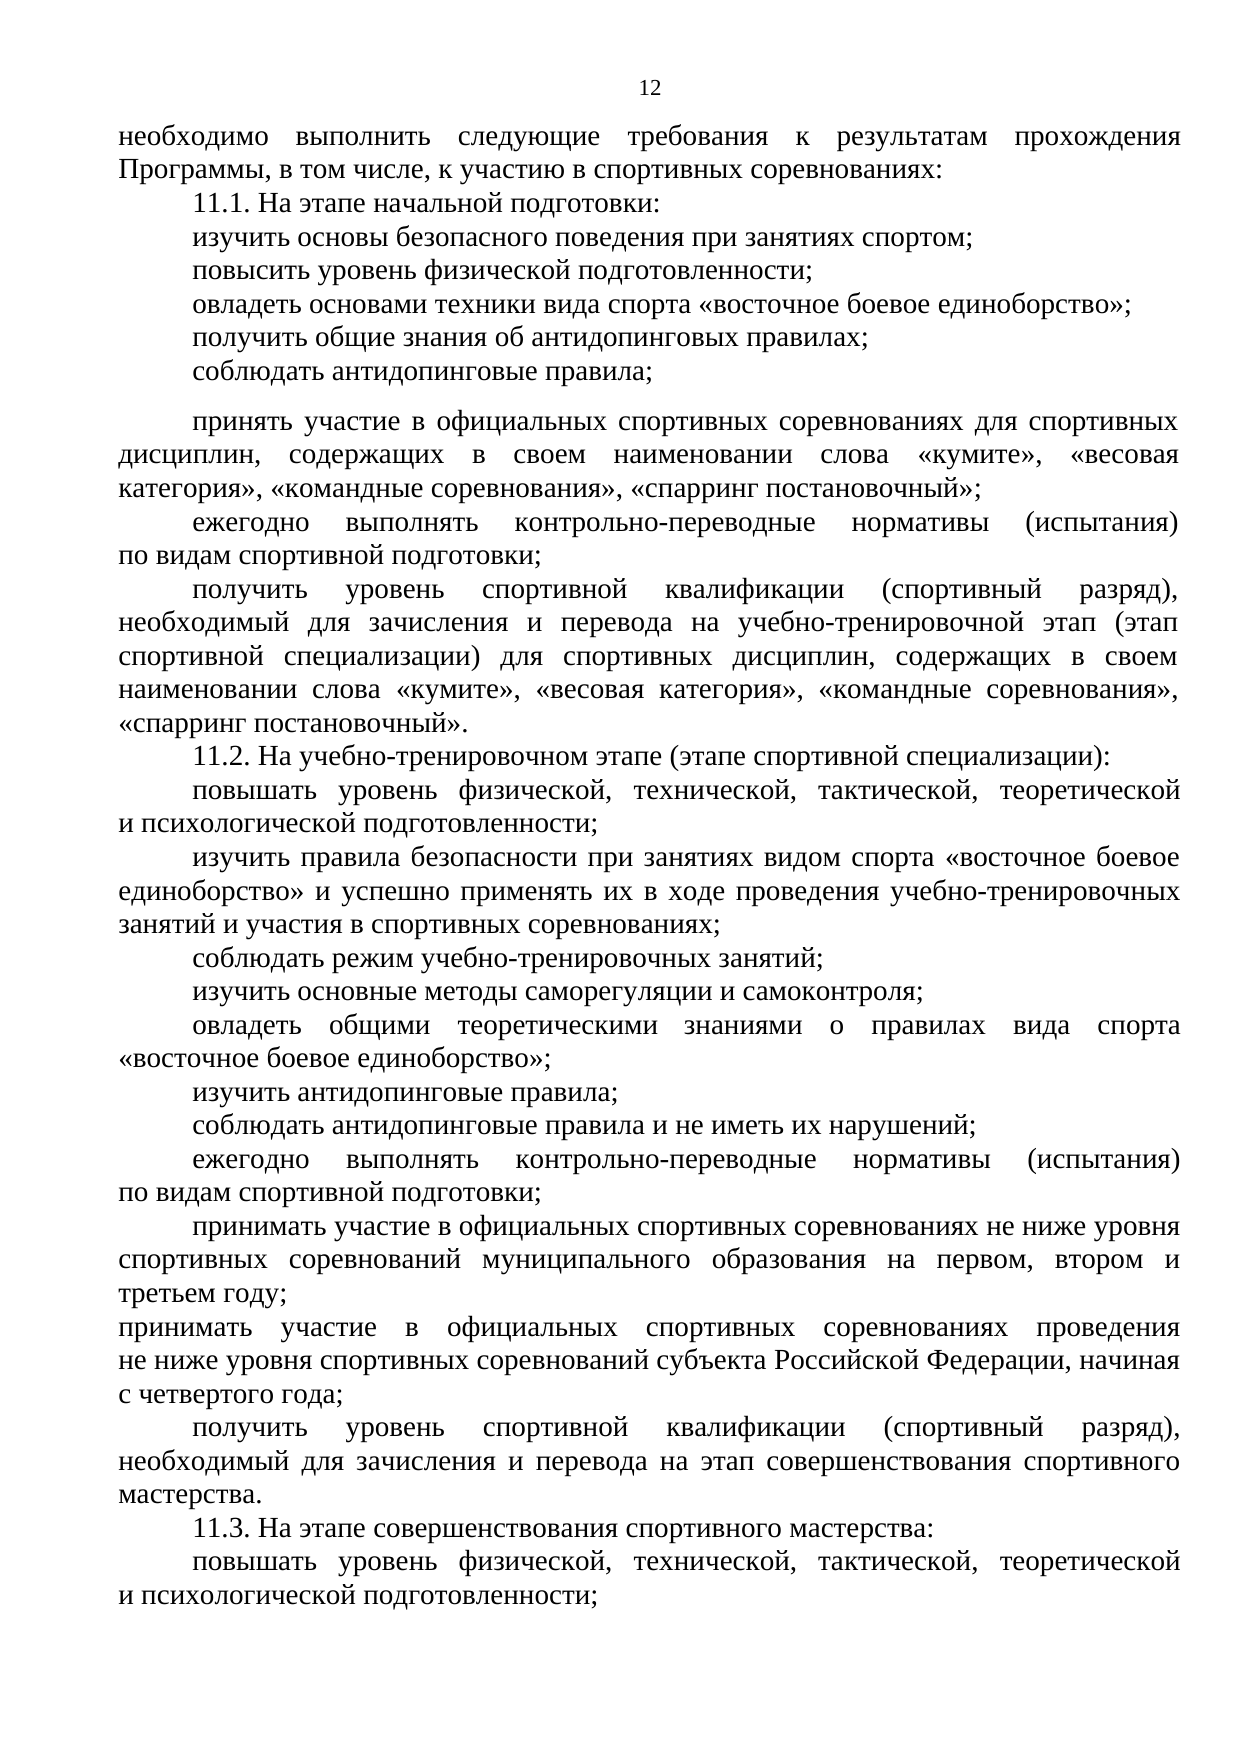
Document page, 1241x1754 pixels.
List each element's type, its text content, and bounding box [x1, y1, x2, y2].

text соблюдать режим учебно-тренировочных занятий; [118, 940, 1181, 973]
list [118, 118, 1181, 185]
text овладеть общими теоретическими знаниями о правилах вида спорта «восточное боевое единоборство»; [118, 1007, 1181, 1074]
text принимать участие в официальных спортивных соревнованиях проведения не ниже уровня спортивных соревнований субъекта Российской Федерации, начиная с четвертого года; [118, 1309, 1181, 1409]
text овладеть основами техники вида спорта «восточное боевое единоборство»; [118, 286, 1181, 319]
text повышать уровень физической, технической, тактической, теоретической и психологической подготовленности; [118, 772, 1181, 839]
text изучить антидопинговые правила; [118, 1074, 1181, 1107]
text получить уровень спортивной квалификации (спортивный разряд), необходимый для зачисления и перевода на этап совершенствования спортивного мастерства. [118, 1409, 1181, 1510]
text повышать уровень физической, технической, тактической, теоретической и психологической подготовленности; [118, 1543, 1181, 1611]
text получить общие знания об антидопинговых правилах; [118, 319, 1181, 353]
text изучить правила безопасности при занятиях видом спорта «восточное боевое единоборство» и успешно применять их в ходе проведения учебно-тренировочных занятий и участия в спортивных соревнованиях; [118, 839, 1181, 940]
text изучить основные методы саморегуляции и самоконтроля; [118, 973, 1181, 1007]
text изучить основы безопасного поведения при занятиях спортом; [118, 219, 1181, 252]
text соблюдать антидопинговые правила и не иметь их нарушений; [118, 1107, 1181, 1141]
text соблюдать антидопинговые правила; [118, 353, 1181, 386]
list 11.1. На этапе начальной подготовки: [118, 185, 1181, 219]
text ежегодно выполнять контрольно-переводные нормативы (испытания) по видам спортивной подготовки; [118, 1141, 1181, 1208]
text повысить уровень физической подготовленности; [118, 252, 1181, 286]
text 11.2. На учебно-тренировочном этапе (этапе спортивной специализации): [118, 738, 1181, 772]
text принять участие в официальных спортивных соревнованиях для спортивных дисциплин, содержащих в своем наименовании слова «кумите», «весовая категория», «командные соревнования», «спарринг постановочный»; [118, 403, 1179, 504]
text 11.3. На этапе совершенствования спортивного мастерства: [118, 1510, 1181, 1543]
text ежегодно выполнять контрольно-переводные нормативы (испытания) по видам спортивной подготовки; [118, 504, 1179, 571]
text получить уровень спортивной квалификации (спортивный разряд), необходимый для зачисления и перевода на учебно-тренировочной этап (этап спортивной специализации) для спортивных дисциплин, содержащих в своем наименовании слова «кумите», «весовая категория», «командные соревнования», «спарринг постановочный». [118, 571, 1179, 738]
text принимать участие в официальных спортивных соревнованиях не ниже уровня спортивных соревнований муниципального образования на первом, втором и третьем году; [118, 1208, 1181, 1309]
